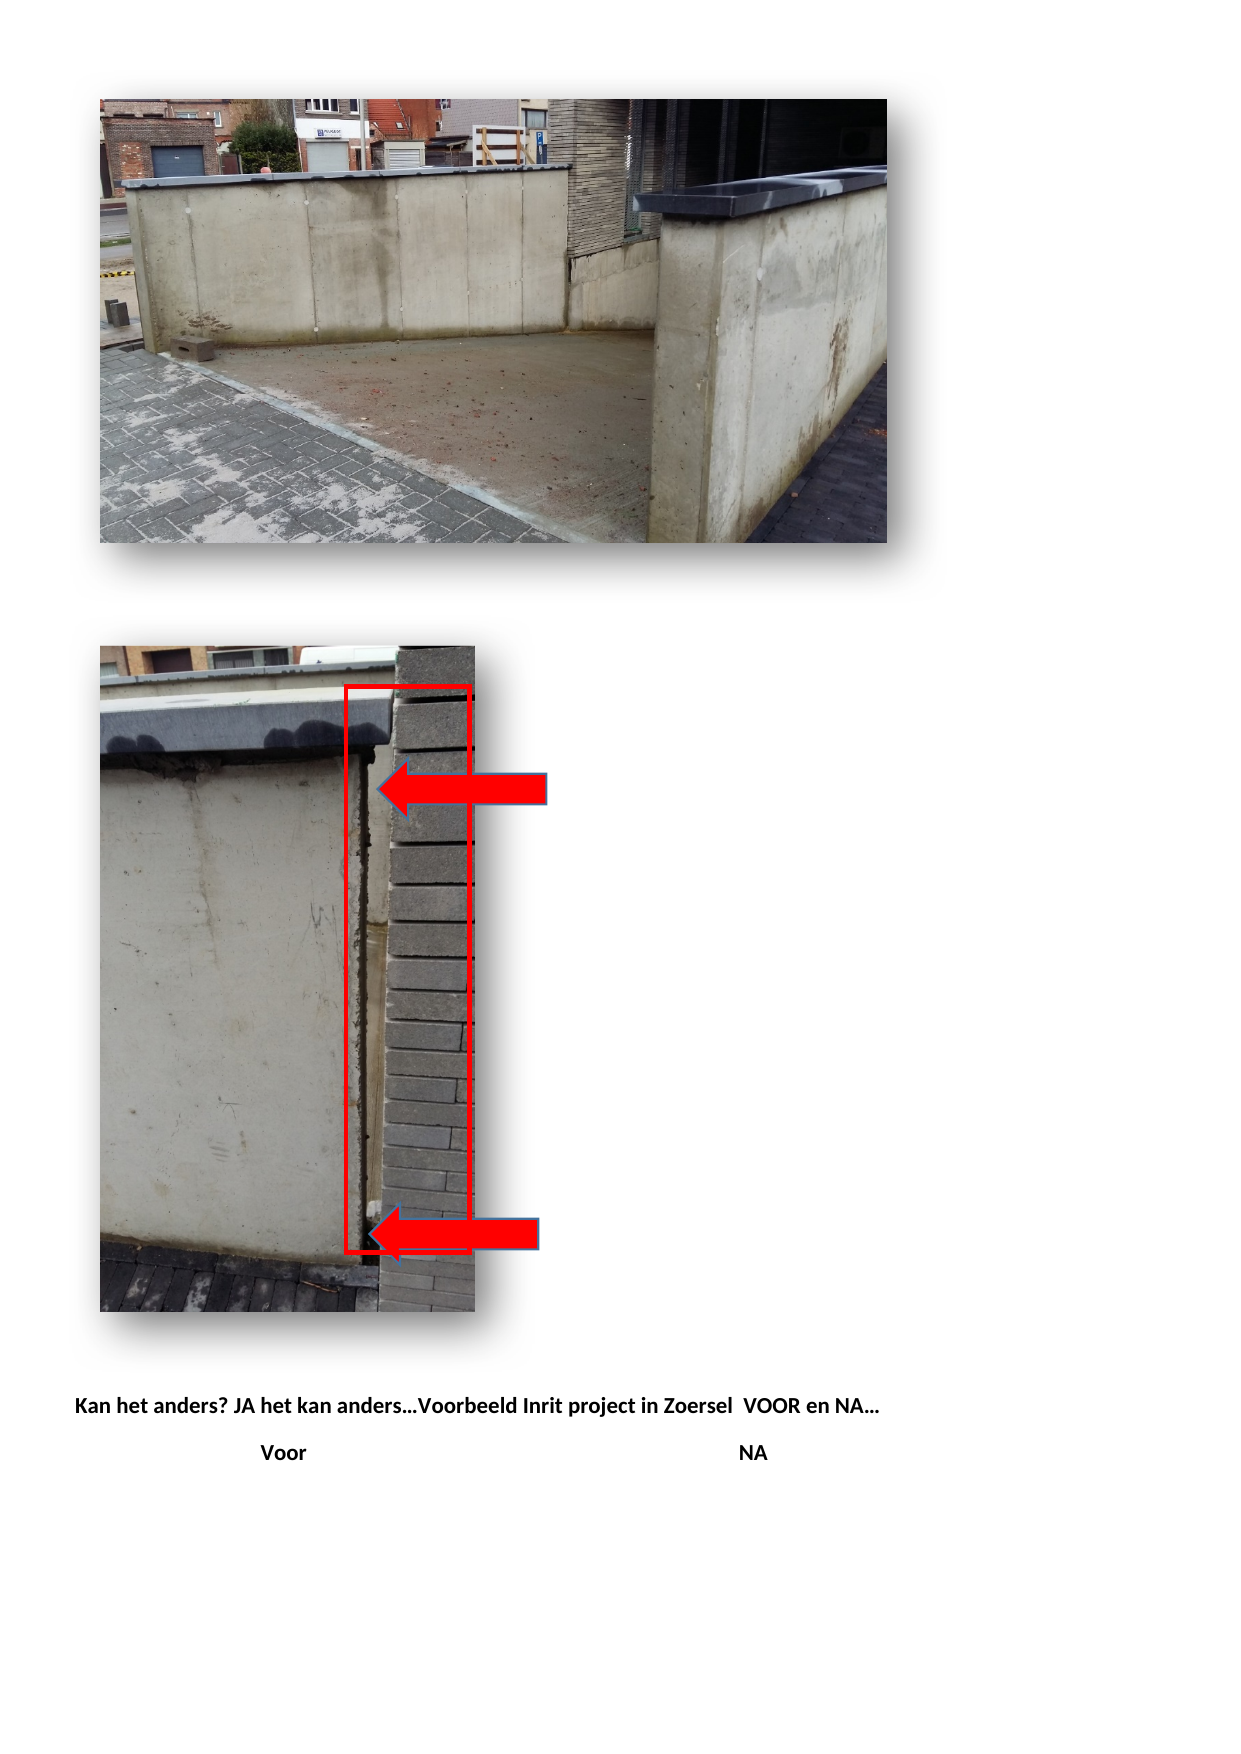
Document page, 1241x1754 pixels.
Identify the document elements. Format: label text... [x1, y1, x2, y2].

text Kan het anders? JA het kan anders…Voorbeeld Inrit project in Zoersel VOOR en NA… [75, 1391, 1165, 1419]
picture [100, 647, 475, 1312]
picture [100, 99, 887, 543]
picture [348, 689, 467, 1250]
text Voor NA [75, 1438, 1165, 1466]
